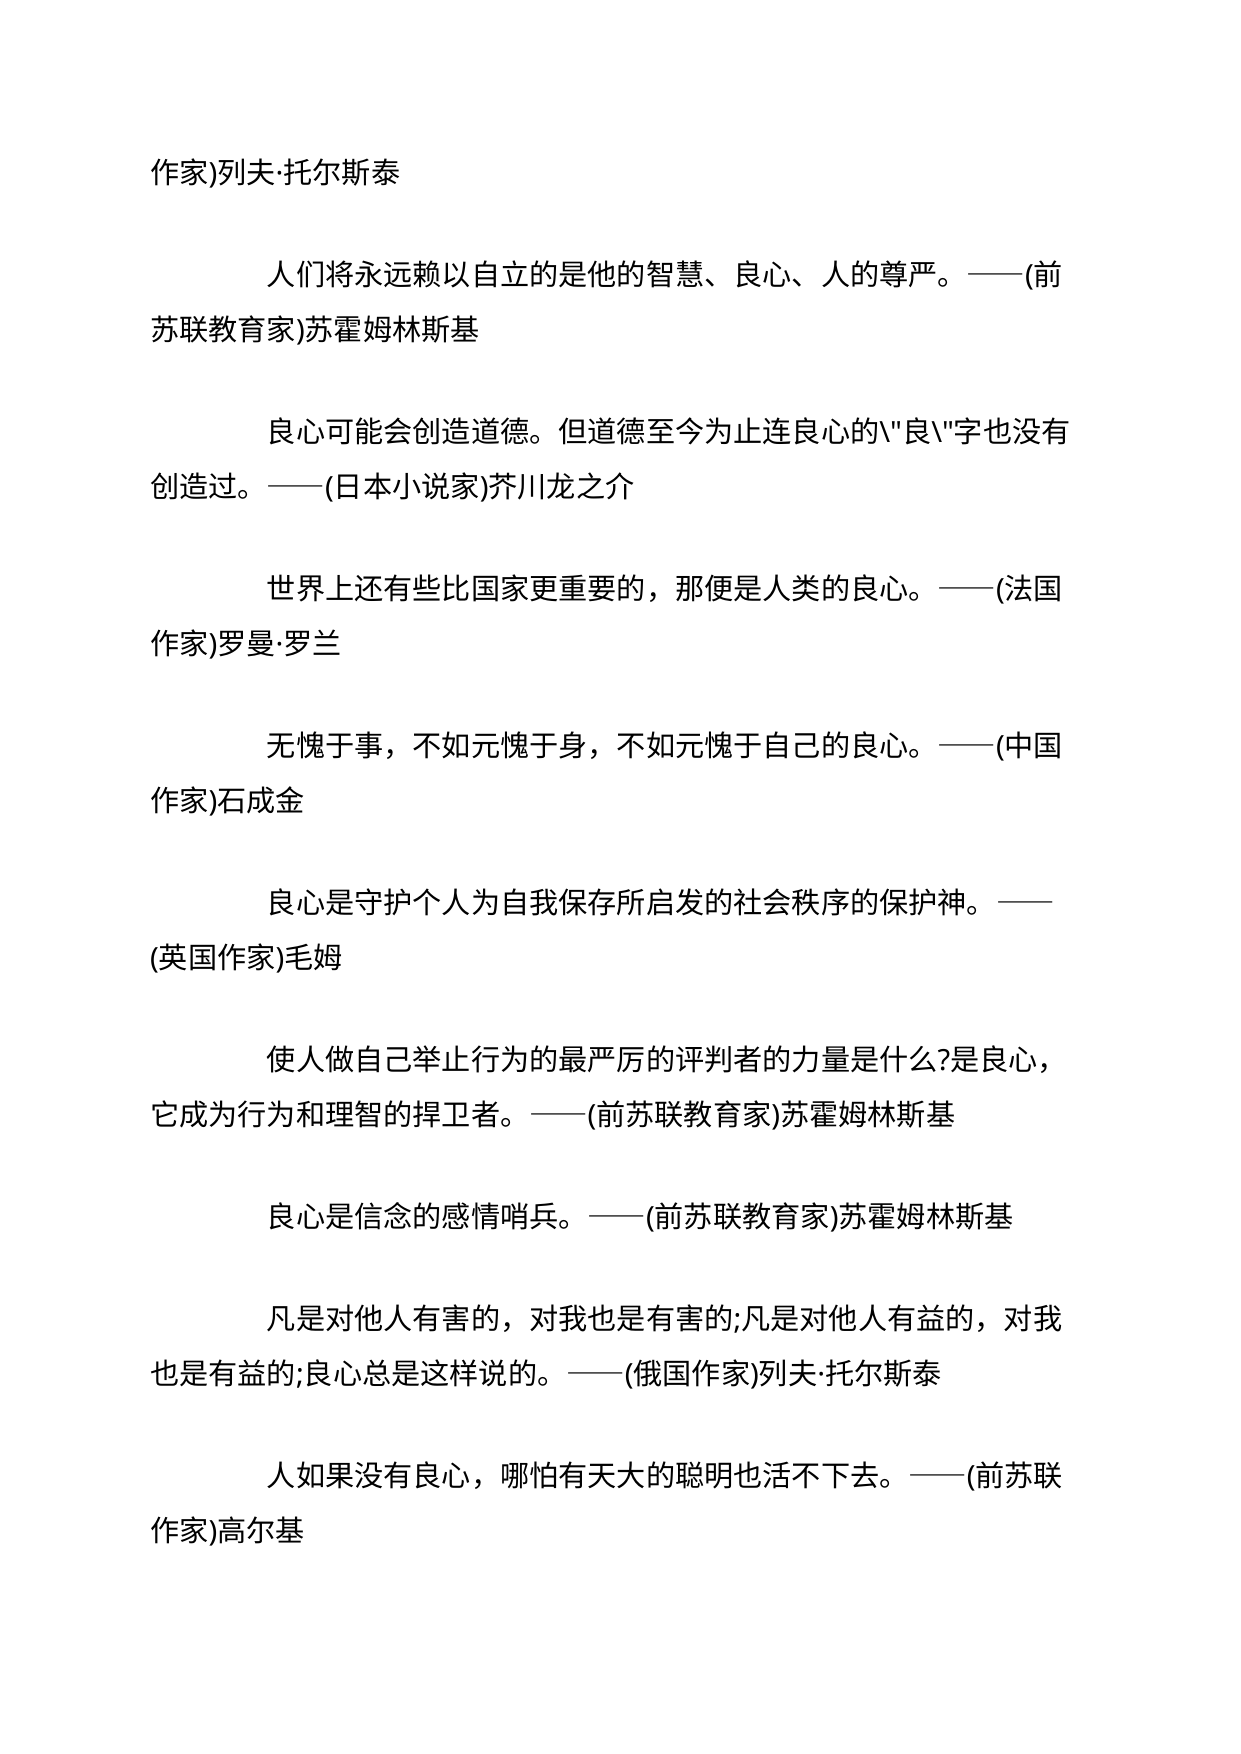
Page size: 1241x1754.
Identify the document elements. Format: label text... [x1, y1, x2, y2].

text 良心是信念的感情哨兵。——(前苏联教育家)苏霍姆林斯基 [150, 1194, 1090, 1236]
text 世界上还有些比国家更重要的，那便是人类的良心。——(法国作家)罗曼·罗兰 [150, 566, 1090, 663]
text 使人做自己举止行为的最严厉的评判者的力量是什么?是良心，它成为行为和理智的捍卫者。——(前苏联教育家)苏霍姆林斯基 [150, 1037, 1090, 1134]
text 无愧于事，不如元愧于身，不如元愧于自己的良心。——(中国作家)石成金 [150, 723, 1090, 820]
text 人们将永远赖以自立的是他的智慧、良心、人的尊严。——(前苏联教育家)苏霍姆林斯基 [150, 252, 1090, 349]
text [150, 150, 1090, 192]
text 人如果没有良心，哪怕有天大的聪明也活不下去。——(前苏联作家)高尔基 [150, 1453, 1090, 1550]
text 凡是对他人有害的，对我也是有害的;凡是对他人有益的，对我也是有益的;良心总是这样说的。——(俄国作家)列夫·托尔斯泰 [150, 1296, 1090, 1393]
text 良心可能会创造道德。但道德至今为止连良心的\"良\"字也没有创造过。——(日本小说家)芥川龙之介 [150, 409, 1090, 506]
text 良心是守护个人为自我保存所启发的社会秩序的保护神。——(英国作家)毛姆 [150, 880, 1090, 977]
